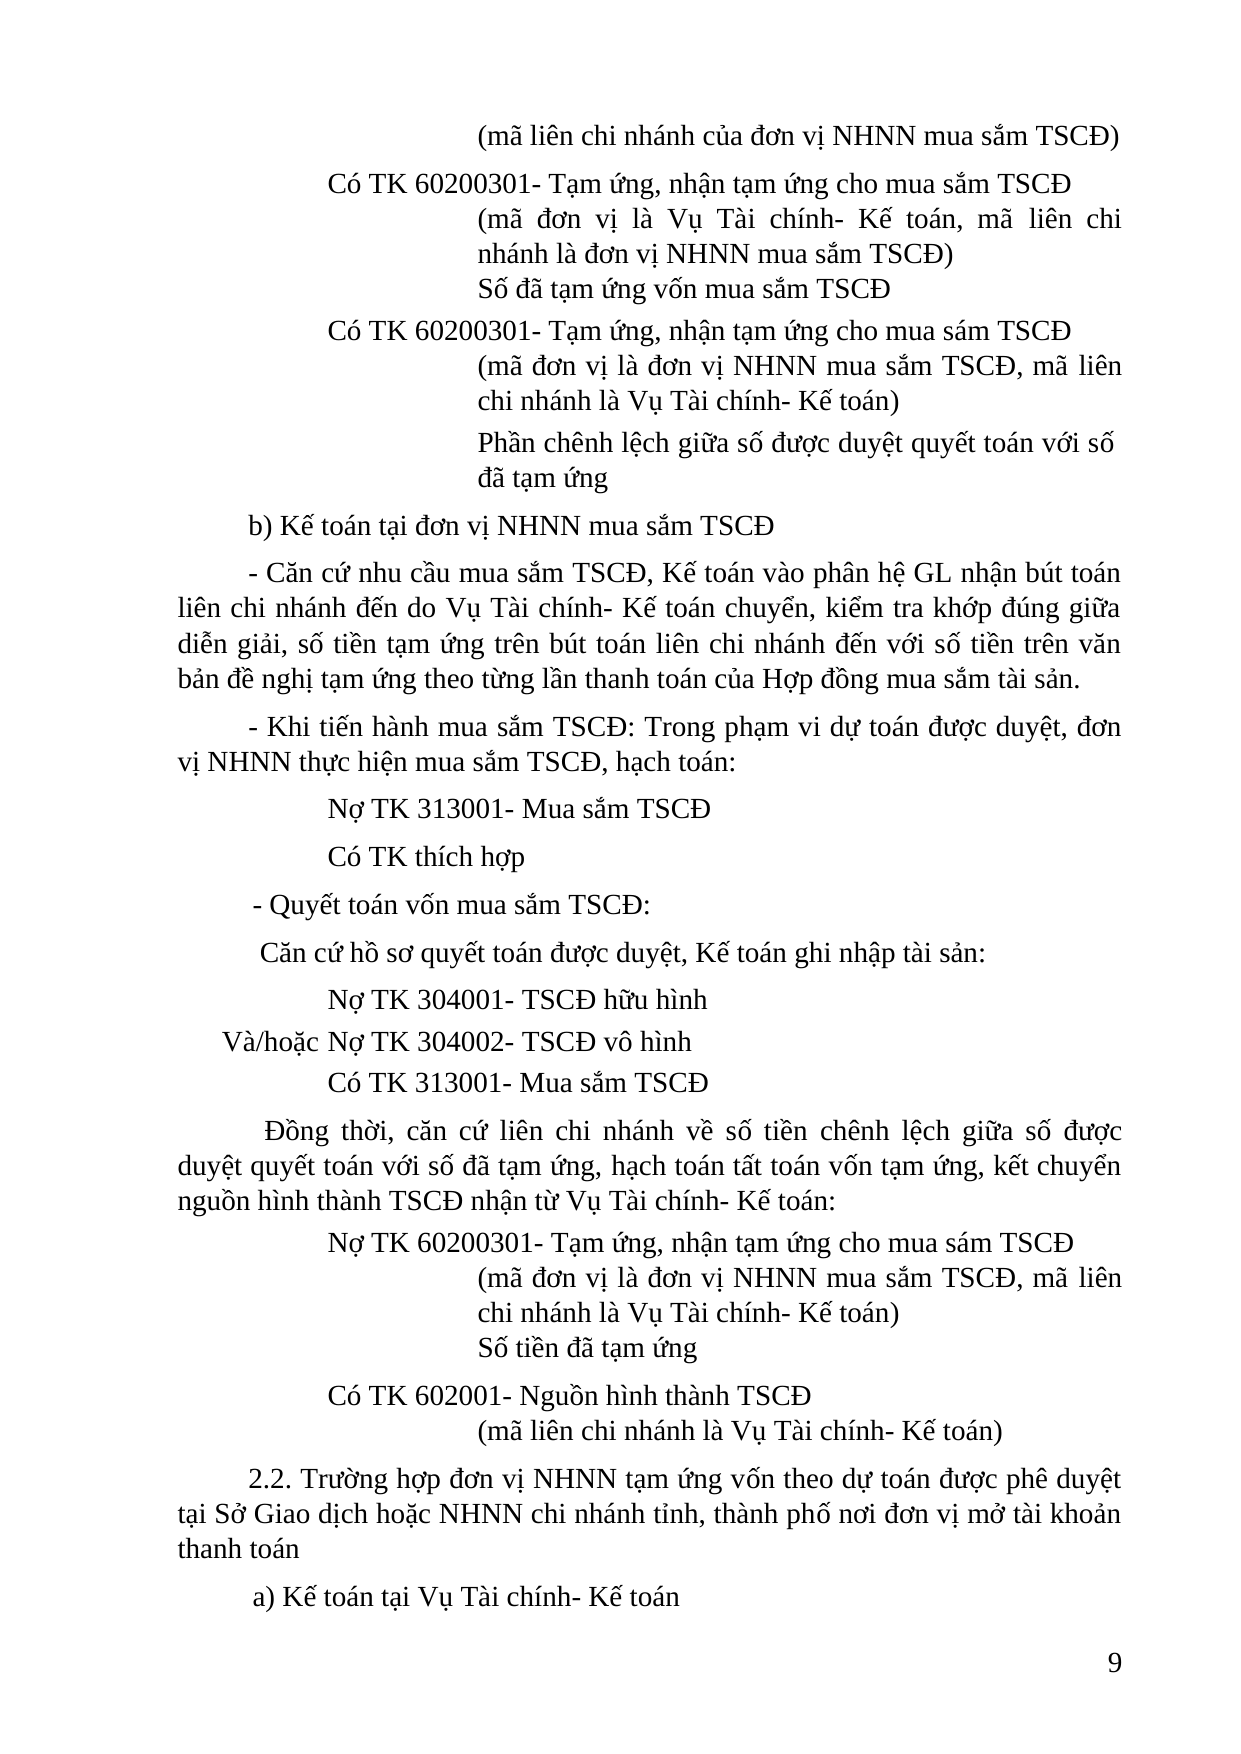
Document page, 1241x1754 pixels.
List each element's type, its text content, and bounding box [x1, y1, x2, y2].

text Số tiền đã tạm ứng [477, 1331, 1122, 1364]
text (mã đơn vị là đơn vị NHNN mua sắm TSCĐ, mã liên chi nhánh là Vụ Tài chính- Kế toán) [477, 348, 1122, 417]
text 2.2. Trường hợp đơn vị NHNN tạm ứng vốn theo dự toán được phê duyệt tại Sở Giao dịch hoặc NHNN chi nhánh tỉnh, thành phố nơi đơn vị mở tài khoản thanh toán [177, 1461, 1122, 1565]
text Có TK 313001- Mua sắm TSCĐ [177, 1065, 1122, 1099]
text b) Kế toán tại đơn vị NHNN mua sắm TSCĐ [177, 508, 1122, 541]
text a) Kế toán tại Vụ Tài chính- Kế toán [177, 1579, 1122, 1613]
text Có TK 60200301- Tạm ứng, nhận tạm ứng cho mua sắm TSCĐ [252, 166, 1122, 199]
text - Quyết toán vốn mua sắm TSCĐ: [177, 887, 1122, 921]
text Số đã tạm ứng vốn mua sắm TSCĐ [477, 271, 1122, 305]
text Phần chênh lệch giữa số được duyệt quyết toán với số đã tạm ứng [177, 425, 1122, 493]
text (mã liên chi nhánh là Vụ Tài chính- Kế toán) [477, 1413, 1122, 1447]
text - Khi tiến hành mua sắm TSCĐ: Trong phạm vi dự toán được duyệt, đơn vị NHNN thực hiện mua sắm TSCĐ, hạch toán: [177, 709, 1122, 777]
text Có TK 602001- Nguồn hình thành TSCĐ [252, 1378, 1122, 1412]
text (mã đơn vị là Vụ Tài chính- Kế toán, mã liên chi nhánh là đơn vị NHNN mua sắm TSCĐ) [477, 201, 1122, 270]
text Nợ TK 313001- Mua sắm TSCĐ [177, 792, 1122, 825]
text Và/hoặc Nợ TK 304002- TSCĐ vô hình [177, 1024, 1122, 1057]
text Có TK thích hợp [177, 839, 1122, 873]
text Có TK 60200301- Tạm ứng, nhận tạm ứng cho mua sám TSCĐ [252, 313, 1122, 346]
text Nợ TK 304001- TSCĐ hữu hình [252, 982, 1122, 1016]
text (mã đơn vị là đơn vị NHNN mua sắm TSCĐ, mã liên chi nhánh là Vụ Tài chính- Kế toán) [477, 1260, 1122, 1329]
text - Căn cứ nhu cầu mua sắm TSCĐ, Kế toán vào phân hệ GL nhận bút toán liên chi nhánh đến do Vụ Tài chính- Kế toán chuyển, kiểm tra khớp đúng giữa diễn giải, số tiền tạm ứng trên bút toán liên chi nhánh đến với số tiền trên văn bản đề nghị tạm ứng theo từng lần thanh toán của Hợp đồng mua sắm tài sản. [177, 555, 1122, 694]
text Căn cứ hồ sơ quyết toán được duyệt, Kế toán ghi nhập tài sản: [177, 935, 1122, 968]
text Đồng thời, căn cứ liên chi nhánh về số tiền chênh lệch giữa số được duyệt quyết toán với số đã tạm ứng, hạch toán tất toán vốn tạm ứng, kết chuyển nguồn hình thành TSCĐ nhận từ Vụ Tài chính- Kế toán: [177, 1113, 1122, 1217]
text (mã liên chi nhánh của đơn vị NHNN mua sắm TSCĐ) [477, 118, 1122, 152]
text Nợ TK 60200301- Tạm ứng, nhận tạm ứng cho mua sám TSCĐ [252, 1225, 1122, 1258]
